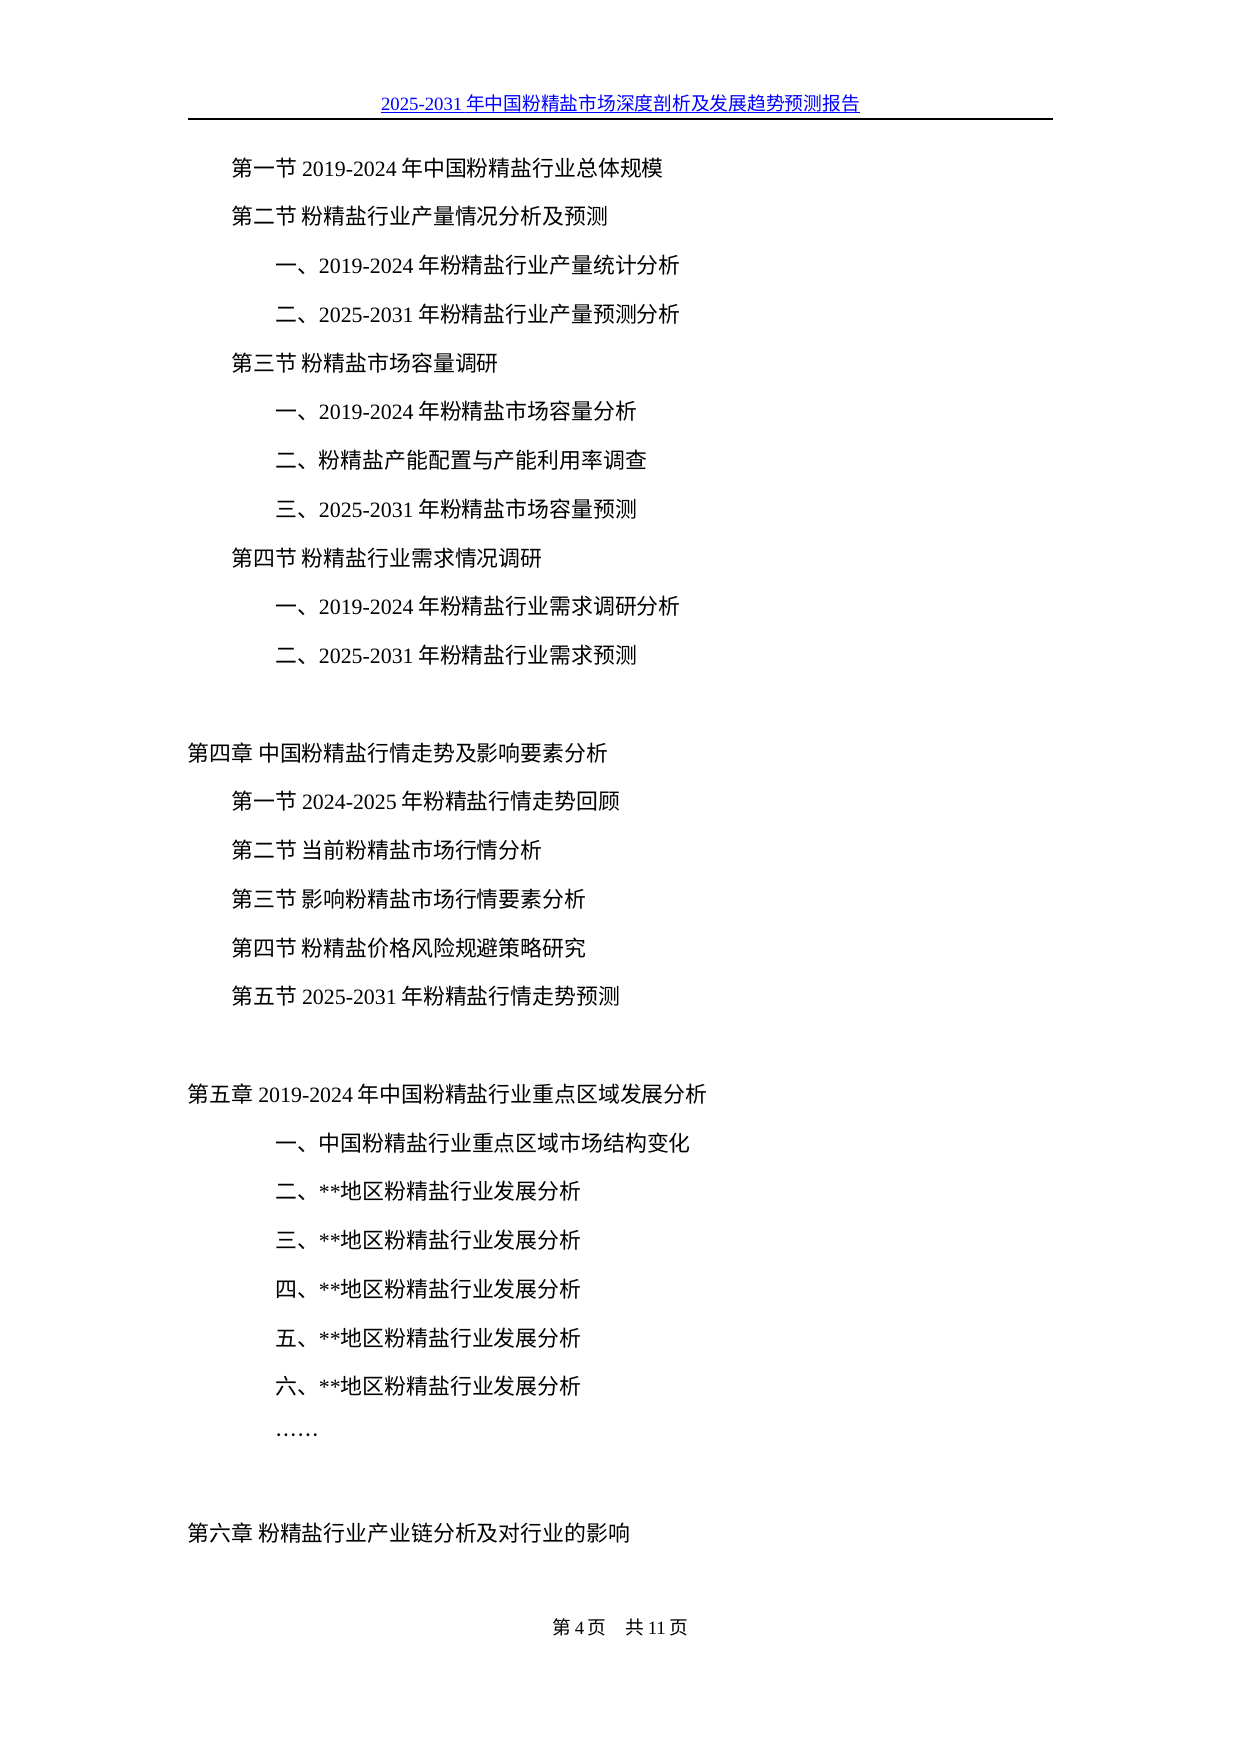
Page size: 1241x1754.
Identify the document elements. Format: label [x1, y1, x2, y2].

text [187, 150, 1053, 1548]
